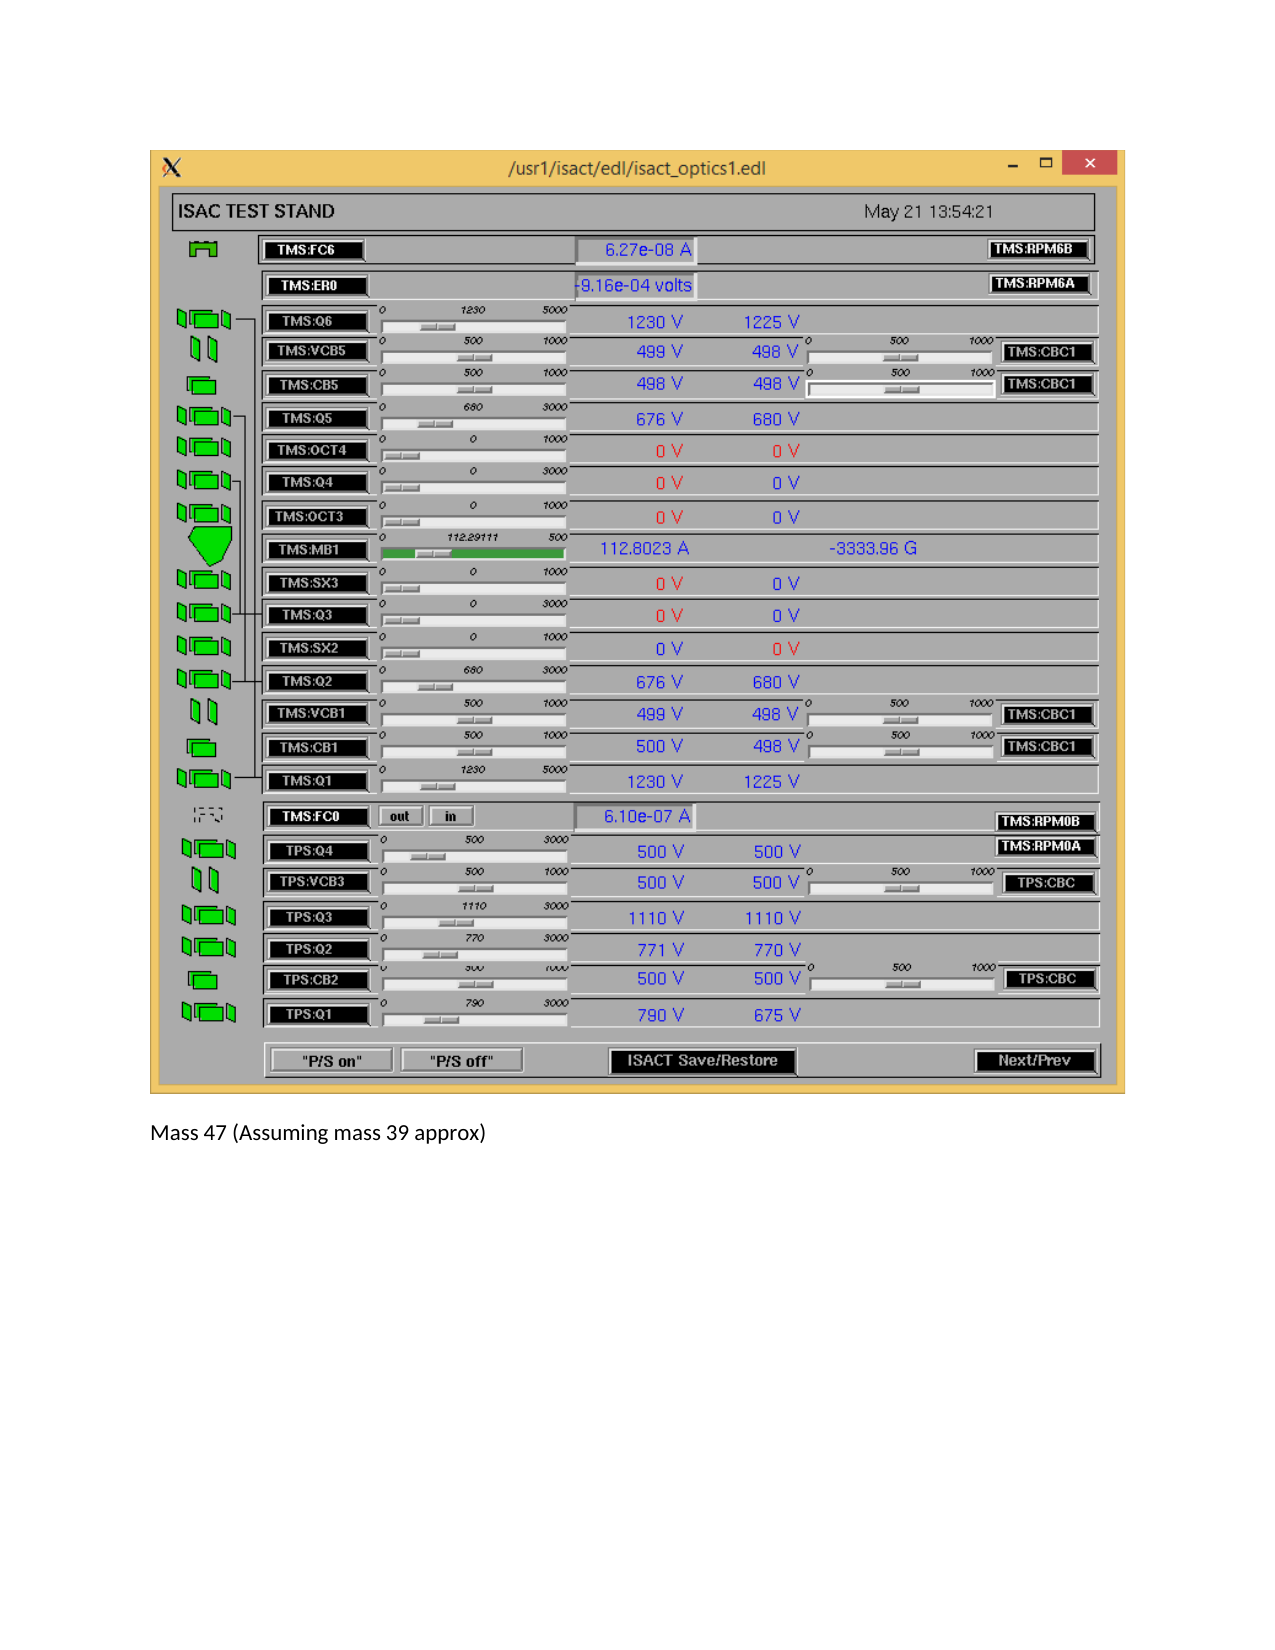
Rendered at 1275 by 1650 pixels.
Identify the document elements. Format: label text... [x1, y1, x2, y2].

text Mass 47 (Assuming mass 39 approx) [150, 1118, 1125, 1146]
picture [150, 150, 1125, 1094]
